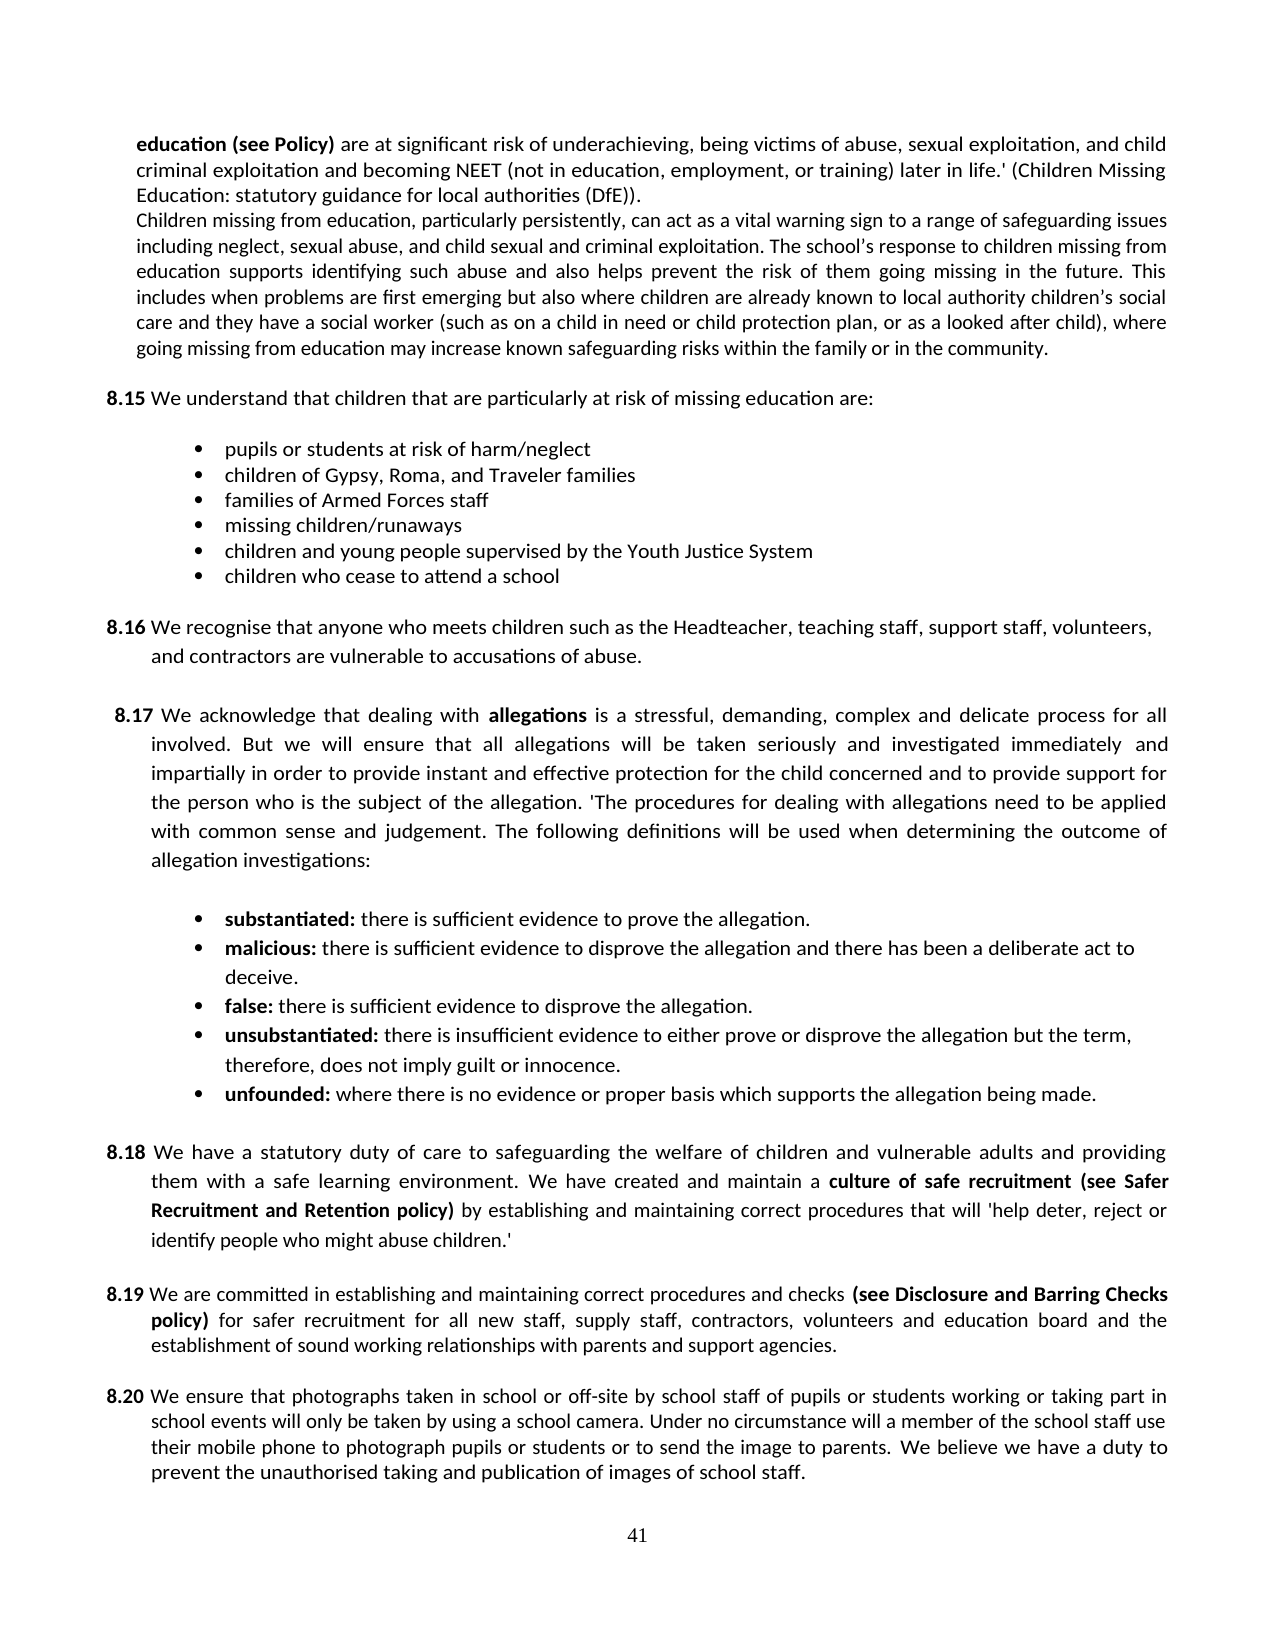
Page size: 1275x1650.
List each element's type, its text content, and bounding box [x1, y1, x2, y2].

text 8.20 We ensure that photographs taken in school or off-site by school staff of pupils or students working or taking part in school events will only be taken by using a school camera. Under no circumstance will a member of the school staff use their mobile phone to photograph pupils or students or to send the image to parents. We believe we have a duty to prevent the unauthorised taking and publication of images of school staff. [106, 1383, 1169, 1485]
list pupils or students at risk of harm/neglect [180, 436, 1169, 462]
text 8.17 We acknowledge that dealing with allegations is a stressful, demanding, complex and delicate process for all involved. But we will ensure that all allegations will be taken seriously and investigated immediately and impartially in order to provide instant and effective protection for the child concerned and to provide support for the person who is the subject of the allegation. 'The procedures for dealing with allegations need to be applied with common sense and judgement. The following definitions will be used when determining the outcome of allegation investigations: [106, 702, 1169, 873]
list substantiated: there is sufficient evidence to prove the allegation. [181, 906, 1169, 931]
list missing children/runaways [180, 513, 1169, 538]
text 8.16 We recognise that anyone who meets children such as the Headteacher, teaching staff, support staff, volunteers, [106, 614, 1169, 640]
list children and young people supervised by the Youth Justice System [180, 538, 1169, 563]
list unsubstantiated: there is insufficient evidence to either prove or disprove the allegation but the term, [181, 1023, 1169, 1048]
list unfounded: where there is no evidence or proper basis which supports the allegation being made. [181, 1081, 1169, 1106]
list families of Armed Forces staff [180, 487, 1169, 513]
list 8.19 We are committed in establishing and maintaining correct procedures and checks (see Disclosure and Barring Checks policy) for safer recruitment for all new staff, supply staff, contractors, volunteers and education board and the establishment of sound working relationships with parents and support agencies. [106, 1281, 1169, 1358]
list therefore, does not imply guilt or innocence. [195, 1052, 1169, 1077]
list 8.18 We have a statutory duty of care to safeguarding the welfare of children and vulnerable adults and providing them with a safe learning environment. We have created and maintain a culture of safe recruitment (see Safer Recruitment and Retention policy) by establishing and maintaining correct procedures that will 'help deter, reject or identify people who might abuse children.' [106, 1139, 1169, 1252]
list malicious: there is sufficient evidence to disprove the allegation and there has been a deliberate act to [181, 935, 1169, 961]
list deceive. [195, 964, 1169, 990]
list false: there is sufficient evidence to disprove the allegation. [181, 993, 1169, 1019]
list children of Gypsy, Roma, and Traveler families [180, 462, 1169, 487]
text Children missing from education, particularly persistently, can act as a vital warning sign to a range of safeguarding issues including neglect, sexual abuse, and child sexual and criminal exploitation. The school’s response to children missing from education supports identifying such abuse and also helps prevent the risk of them going missing in the future. This includes when problems are first emerging but also where children are already known to local authority children’s social care and they have a social worker (such as on a child in need or child protection plan, or as a looked after child), where going missing from education may increase known safeguarding risks within the family or in the community. [136, 208, 1169, 360]
list children who cease to attend a school [180, 563, 1169, 589]
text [92, 131, 1169, 208]
text 8.15 We understand that children that are particularly at risk of missing education are: [106, 386, 1169, 411]
text and contractors are vulnerable to accusations of abuse. [106, 643, 1169, 669]
